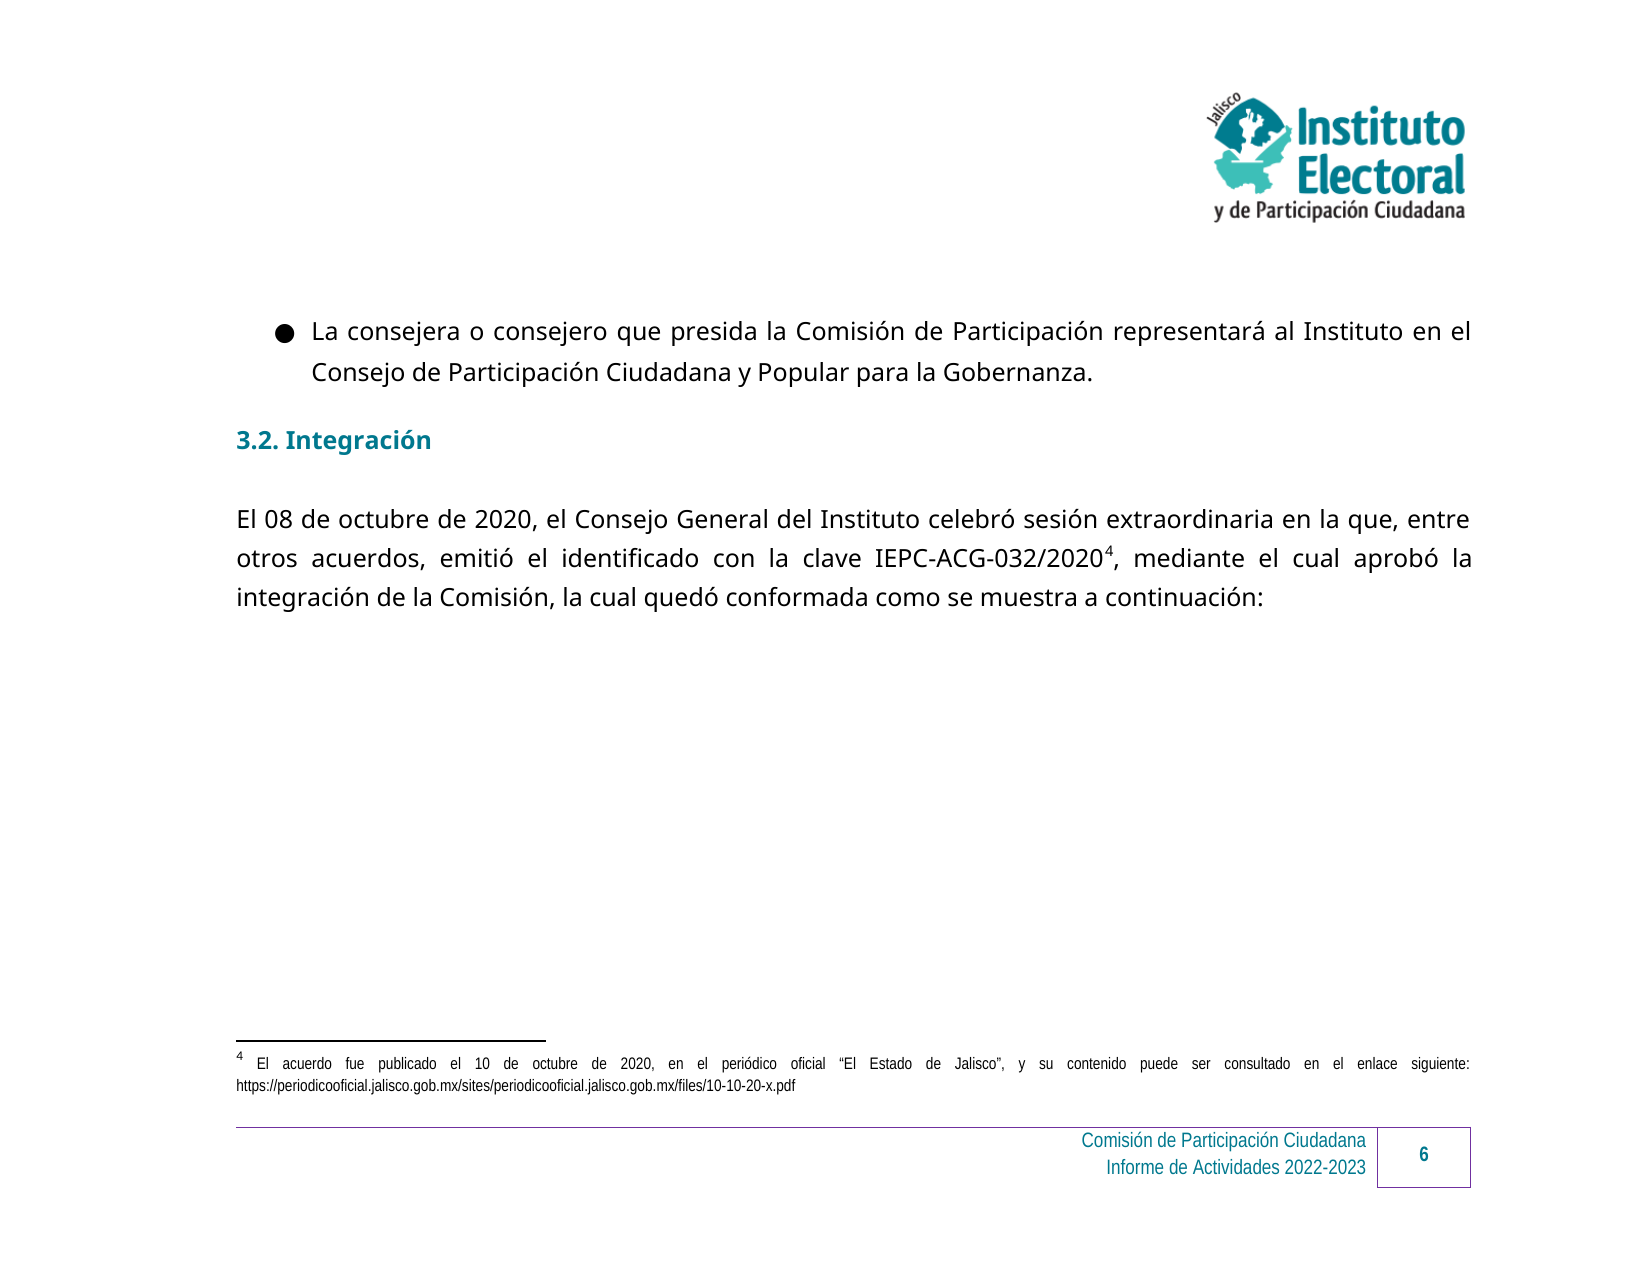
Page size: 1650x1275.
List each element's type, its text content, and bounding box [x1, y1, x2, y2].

text El 08 de octubre de 2020, el Consejo General del Instituto celebró sesión extraordinaria en la que, entre otros acuerdos, emitió el identificado con la clave IEPC-ACG-032/2020, mediante el cual aprobó la integración de la Comisión, la cual quedó conformada como se muestra a continuación: [236, 501, 1473, 614]
text 3.2. Integración [236, 423, 1473, 457]
picture [1197, 81, 1473, 227]
list La consejera o consejero que presida la Comisión de Participación representará al Instituto en el Consejo de Participación Ciudadana y Popular para la Gobernanza. [274, 304, 1473, 389]
